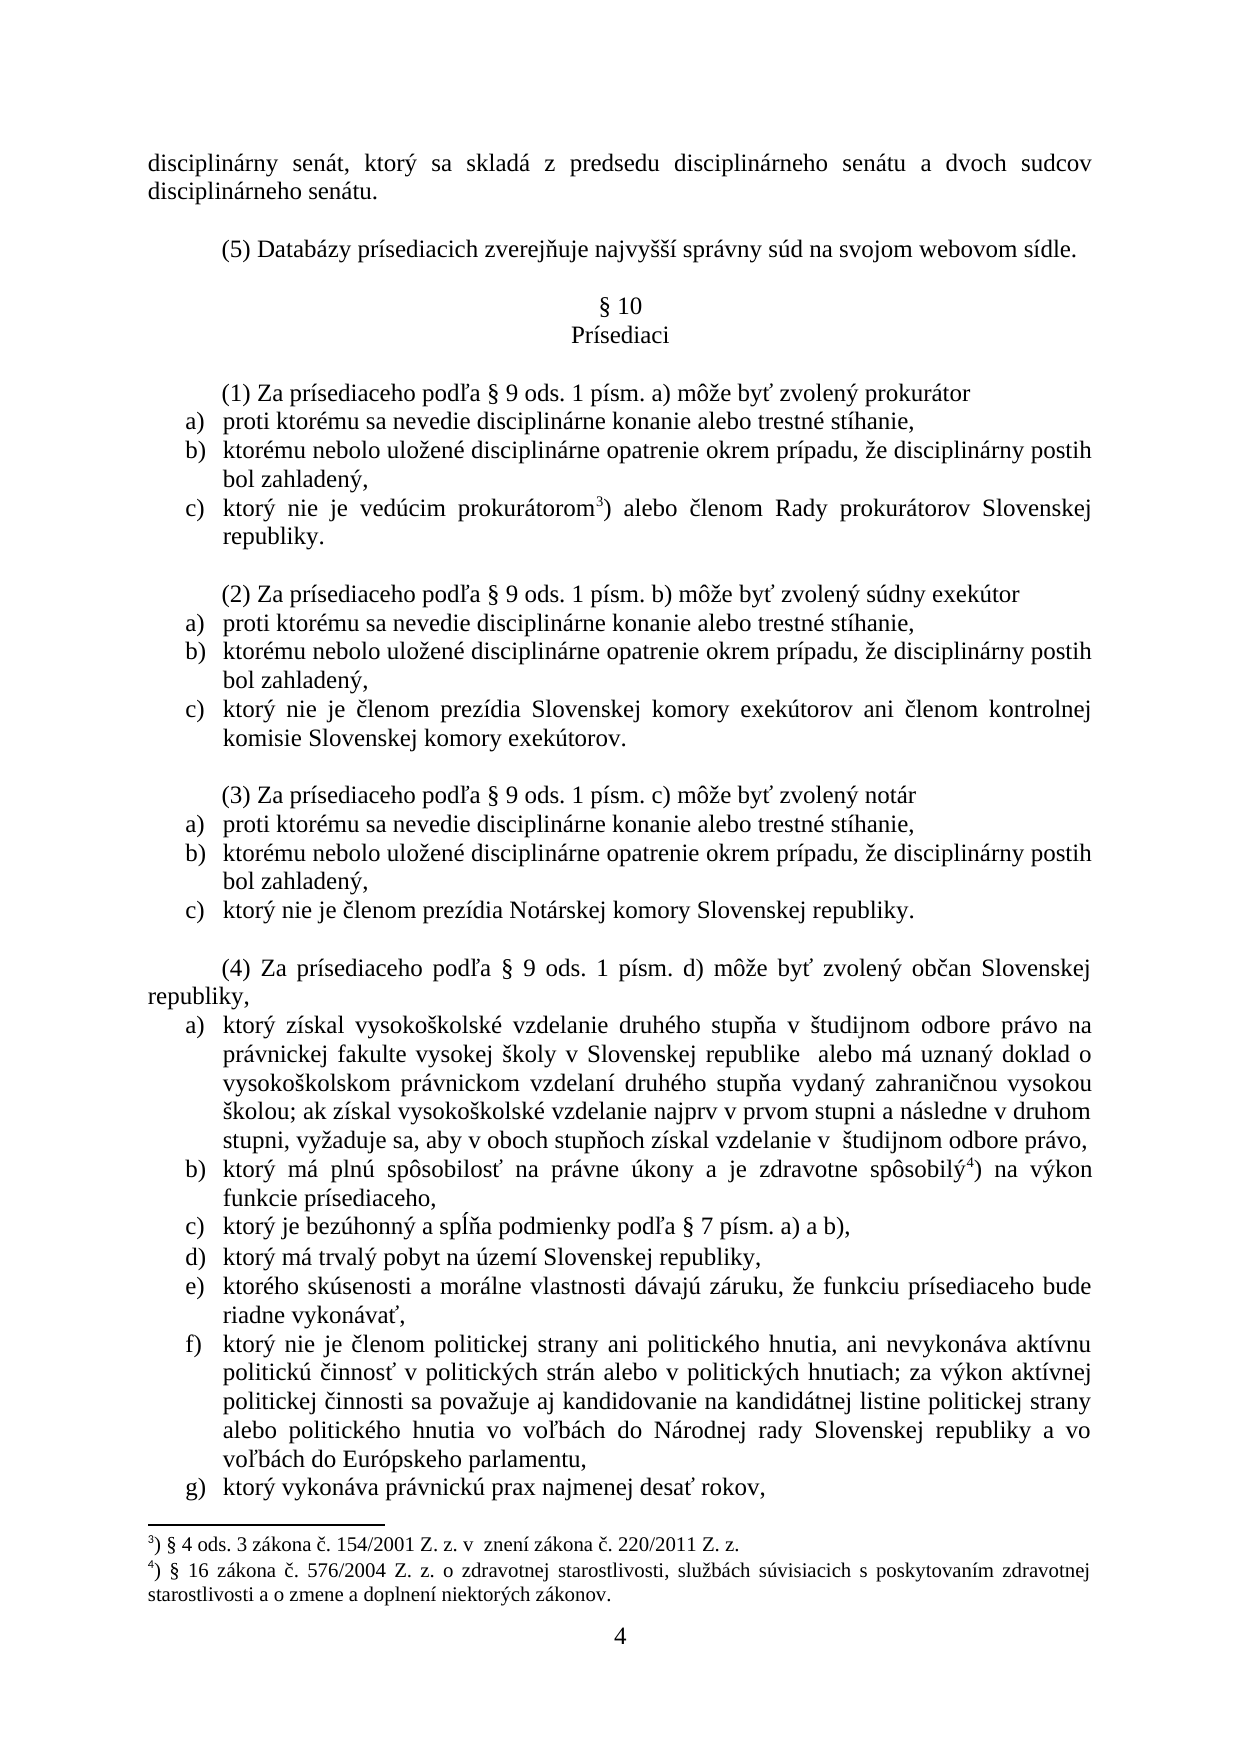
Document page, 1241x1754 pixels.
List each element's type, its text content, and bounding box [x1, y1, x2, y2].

text (3) Za prísediaceho podľa § 9 ods. 1 písm. c) môže byť zvolený notár [148, 780, 1092, 809]
list proti ktorému sa nevedie disciplinárne konanie alebo trestné stíhanie, [185, 809, 1092, 838]
list ktorý nie je členom prezídia Notárskej komory Slovenskej republiky. [185, 895, 1092, 924]
list ktorý má trvalý pobyt na území Slovenskej republiky, [185, 1242, 1092, 1271]
text (5) Databázy prísediacich zverejňuje najvyšší správny súd na svojom webovom sídle. [148, 234, 1092, 263]
text (1) Za prísediaceho podľa § 9 ods. 1 písm. a) môže byť zvolený prokurátor [148, 378, 1092, 406]
list proti ktorému sa nevedie disciplinárne konanie alebo trestné stíhanie, [185, 406, 1092, 435]
text Prísediaci [148, 320, 1092, 349]
list ktorému nebolo uložené disciplinárne opatrenie okrem prípadu, že disciplinárny postih bol zahladený, [185, 838, 1092, 895]
list ktorý nie je členom politickej strany ani politického hnutia, ani nevykonáva aktívnu politickú činnosť v politických strán alebo v politických hnutiach; za výkon aktívnej politickej činnosti sa považuje aj kandidovanie na kandidátnej listine politickej strany alebo politického hnutia vo voľbách do Národnej rady Slovenskej republiky a vo voľbách do Európskeho parlamentu, [185, 1329, 1092, 1472]
list ktorému nebolo uložené disciplinárne opatrenie okrem prípadu, že disciplinárny postih bol zahladený, [185, 435, 1092, 493]
list ktorý získal vysokoškolské vzdelanie druhého stupňa v študijnom odbore právo na právnickej fakulte vysokej školy v Slovenskej republike alebo má uznaný doklad o vysokoškolskom právnickom vzdelaní druhého stupňa vydaný zahraničnou vysokou školou; ak získal vysokoškolské vzdelanie najprv v prvom stupni a následne v druhom stupni, vyžaduje sa, aby v oboch stupňoch získal vzdelanie v študijnom odbore právo, [185, 1010, 1092, 1154]
text § 10 [148, 291, 1092, 320]
list ktorý nie je členom prezídia Slovenskej komory exekútorov ani členom kontrolnej komisie Slovenskej komory exekútorov. [185, 694, 1092, 751]
list proti ktorému sa nevedie disciplinárne konanie alebo trestné stíhanie, [185, 608, 1092, 636]
text (2) Za prísediaceho podľa § 9 ods. 1 písm. b) môže byť zvolený súdny exekútor [148, 579, 1092, 608]
list ktorému nebolo uložené disciplinárne opatrenie okrem prípadu, že disciplinárny postih bol zahladený, [185, 636, 1092, 694]
text (4) Za prísediaceho podľa § 9 ods. 1 písm. d) môže byť zvolený občan Slovenskej republiky, [148, 953, 1092, 1010]
list ktorý vykonáva právnickú prax najmenej desať rokov, [185, 1472, 1092, 1501]
list ktorý má plnú spôsobilosť na právne úkony a je zdravotne spôsobilý) na výkon funkcie prísediaceho, [185, 1154, 1092, 1211]
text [148, 148, 1092, 205]
list ktorý je bezúhonný a spĺňa podmienky podľa § 7 písm. a) a b), [185, 1211, 1092, 1240]
list ktorého skúsenosti a morálne vlastnosti dávajú záruku, že funkciu prísediaceho bude riadne vykonávať, [185, 1271, 1092, 1329]
list ktorý nie je vedúcim prokurátorom) alebo členom Rady prokurátorov Slovenskej republiky. [185, 493, 1092, 550]
